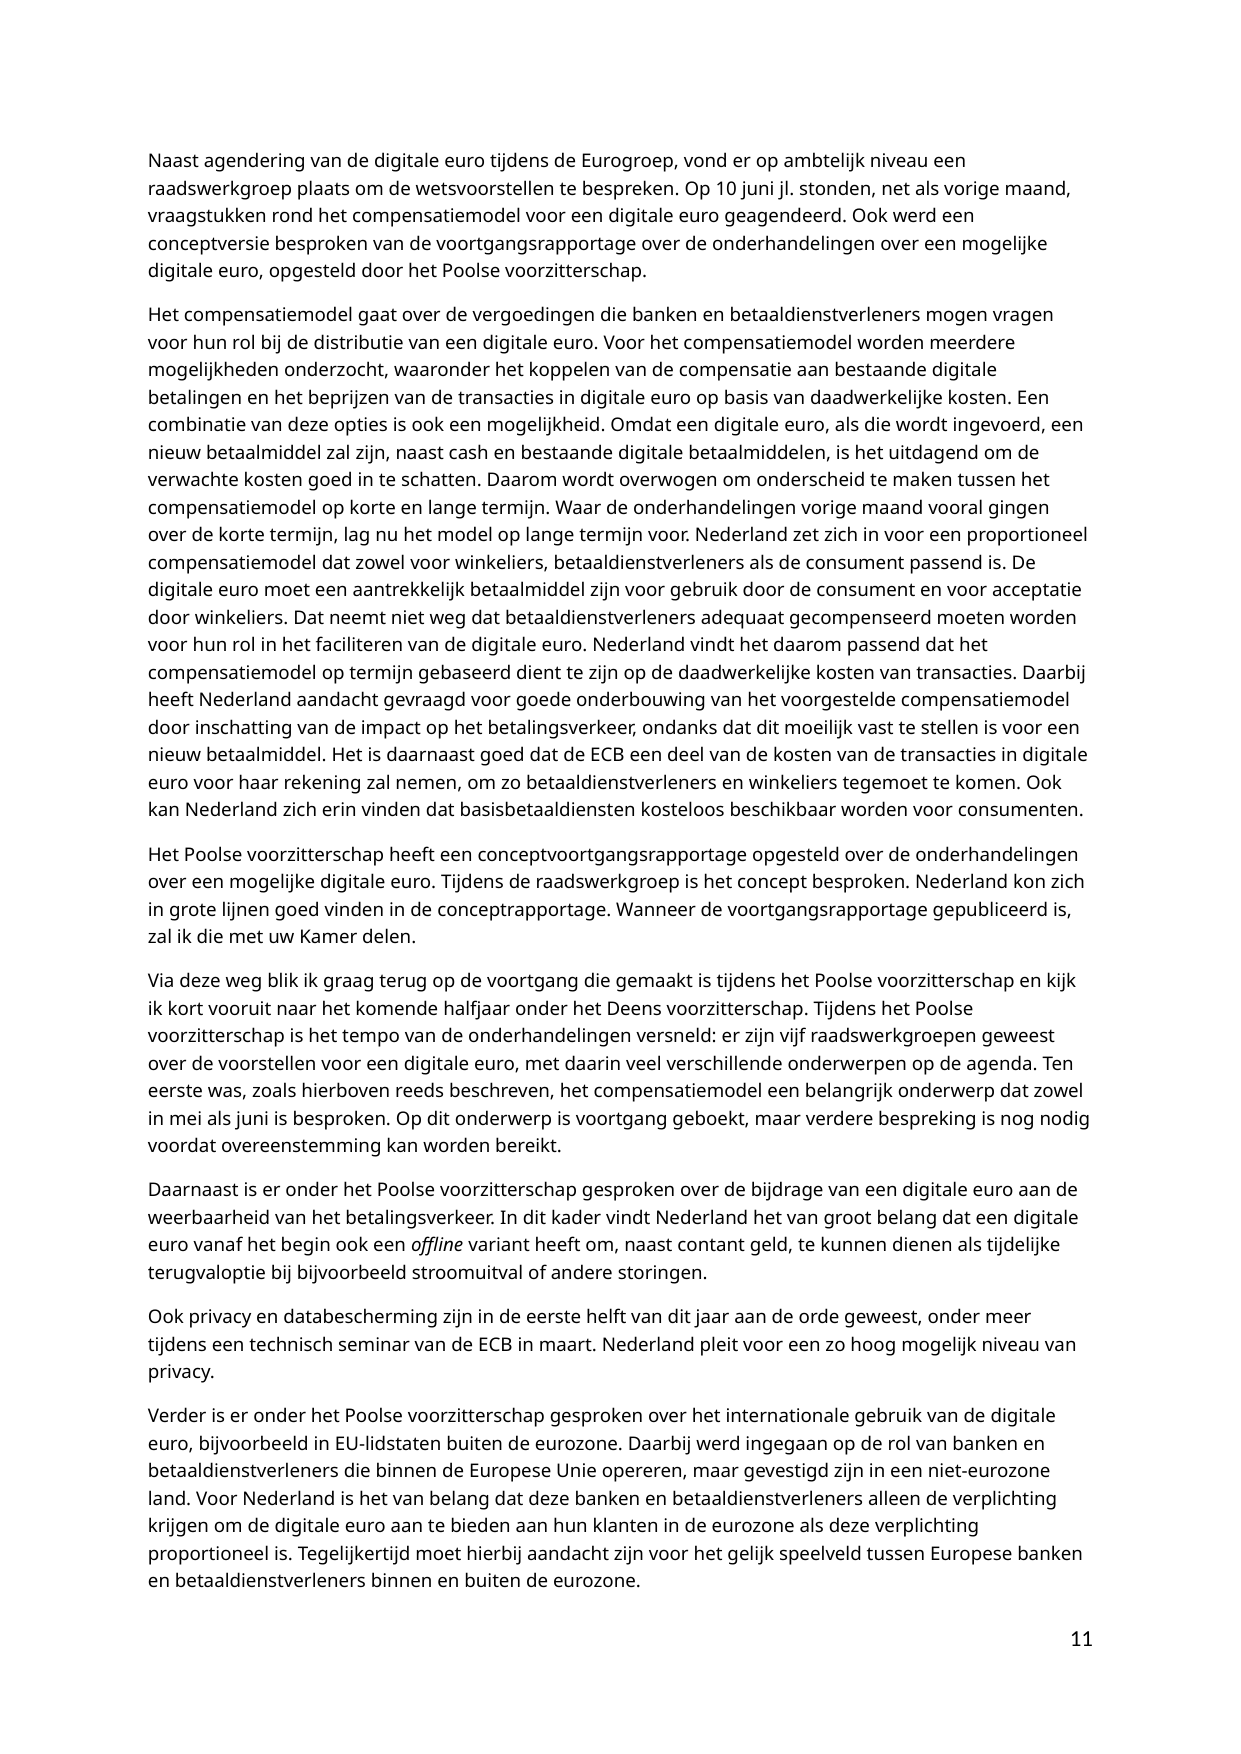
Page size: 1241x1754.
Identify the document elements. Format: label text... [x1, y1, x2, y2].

text Het Poolse voorzitterschap heeft een conceptvoortgangsrapportage opgesteld over de onderhandelingen over een mogelijke digitale euro. Tijdens de raadswerkgroep is het concept besproken. Nederland kon zich in grote lijnen goed vinden in de conceptrapportage. Wanneer de voortgangsrapportage gepubliceerd is, zal ik die met uw Kamer delen. [148, 841, 1093, 949]
text Daarnaast is er onder het Poolse voorzitterschap gesproken over de bijdrage van een digitale euro aan de weerbaarheid van het betalingsverkeer. In dit kader vindt Nederland het van groot belang dat een digitale euro vanaf het begin ook een offline variant heeft om, naast contant geld, te kunnen dienen als tijdelijke terugvaloptie bij bijvoorbeeld stroomuitval of andere storingen. [148, 1177, 1093, 1285]
text Ook privacy en databescherming zijn in de eerste helft van dit jaar aan de orde geweest, onder meer tijdens een technisch seminar van de ECB in maart. Nederland pleit voor een zo hoog mogelijk niveau van privacy. [148, 1303, 1093, 1384]
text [148, 148, 1093, 283]
text Het compensatiemodel gaat over de vergoedingen die banken en betaaldienstverleners mogen vragen voor hun rol bij de distributie van een digitale euro. Voor het compensatiemodel worden meerdere mogelijkheden onderzocht, waaronder het koppelen van de compensatie aan bestaande digitale betalingen en het beprijzen van de transacties in digitale euro op basis van daadwerkelijke kosten. Een combinatie van deze opties is ook een mogelijkheid. Omdat een digitale euro, als die wordt ingevoerd, een nieuw betaalmiddel zal zijn, naast cash en bestaande digitale betaalmiddelen, is het uitdagend om de verwachte kosten goed in te schatten. Daarom wordt overwogen om onderscheid te maken tussen het compensatiemodel op korte en lange termijn. Waar de onderhandelingen vorige maand vooral gingen over de korte termijn, lag nu het model op lange termijn voor. Nederland zet zich in voor een proportioneel compensatiemodel dat zowel voor winkeliers, betaaldienstverleners als de consument passend is. De digitale euro moet een aantrekkelijk betaalmiddel zijn voor gebruik door de consument en voor acceptatie door winkeliers. Dat neemt niet weg dat betaaldienstverleners adequaat gecompenseerd moeten worden voor hun rol in het faciliteren van de digitale euro. Nederland vindt het daarom passend dat het compensatiemodel op termijn gebaseerd dient te zijn op de daadwerkelijke kosten van transacties. Daarbij heeft Nederland aandacht gevraagd voor goede onderbouwing van het voorgestelde compensatiemodel door inschatting van de impact op het betalingsverkeer, ondanks dat dit moeilijk vast te stellen is voor een nieuw betaalmiddel. Het is daarnaast goed dat de ECB een deel van de kosten van de transacties in digitale euro voor haar rekening zal nemen, om zo betaaldienstverleners en winkeliers tegemoet te komen. Ook kan Nederland zich erin vinden dat basisbetaaldiensten kosteloos beschikbaar worden voor consumenten. [148, 302, 1093, 822]
text Verder is er onder het Poolse voorzitterschap gesproken over het internationale gebruik van de digitale euro, bijvoorbeeld in EU-lidstaten buiten de eurozone. Daarbij werd ingegaan op de rol van banken en betaaldienstverleners die binnen de Europese Unie opereren, maar gevestigd zijn in een niet-eurozone land. Voor Nederland is het van belang dat deze banken en betaaldienstverleners alleen de verplichting krijgen om de digitale euro aan te bieden aan hun klanten in de eurozone als deze verplichting proportioneel is. Tegelijkertijd moet hierbij aandacht zijn voor het gelijk speelveld tussen Europese banken en betaaldienstverleners binnen en buiten de eurozone. [148, 1403, 1093, 1593]
text Via deze weg blik ik graag terug op de voortgang die gemaakt is tijdens het Poolse voorzitterschap en kijk ik kort vooruit naar het komende halfjaar onder het Deens voorzitterschap. Tijdens het Poolse voorzitterschap is het tempo van de onderhandelingen versneld: er zijn vijf raadswerkgroepen geweest over de voorstellen voor een digitale euro, met daarin veel verschillende onderwerpen op de agenda. Ten eerste was, zoals hierboven reeds beschreven, het compensatiemodel een belangrijk onderwerp dat zowel in mei als juni is besproken. Op dit onderwerp is voortgang geboekt, maar verdere bespreking is nog nodig voordat overeenstemming kan worden bereikt. [148, 968, 1093, 1158]
